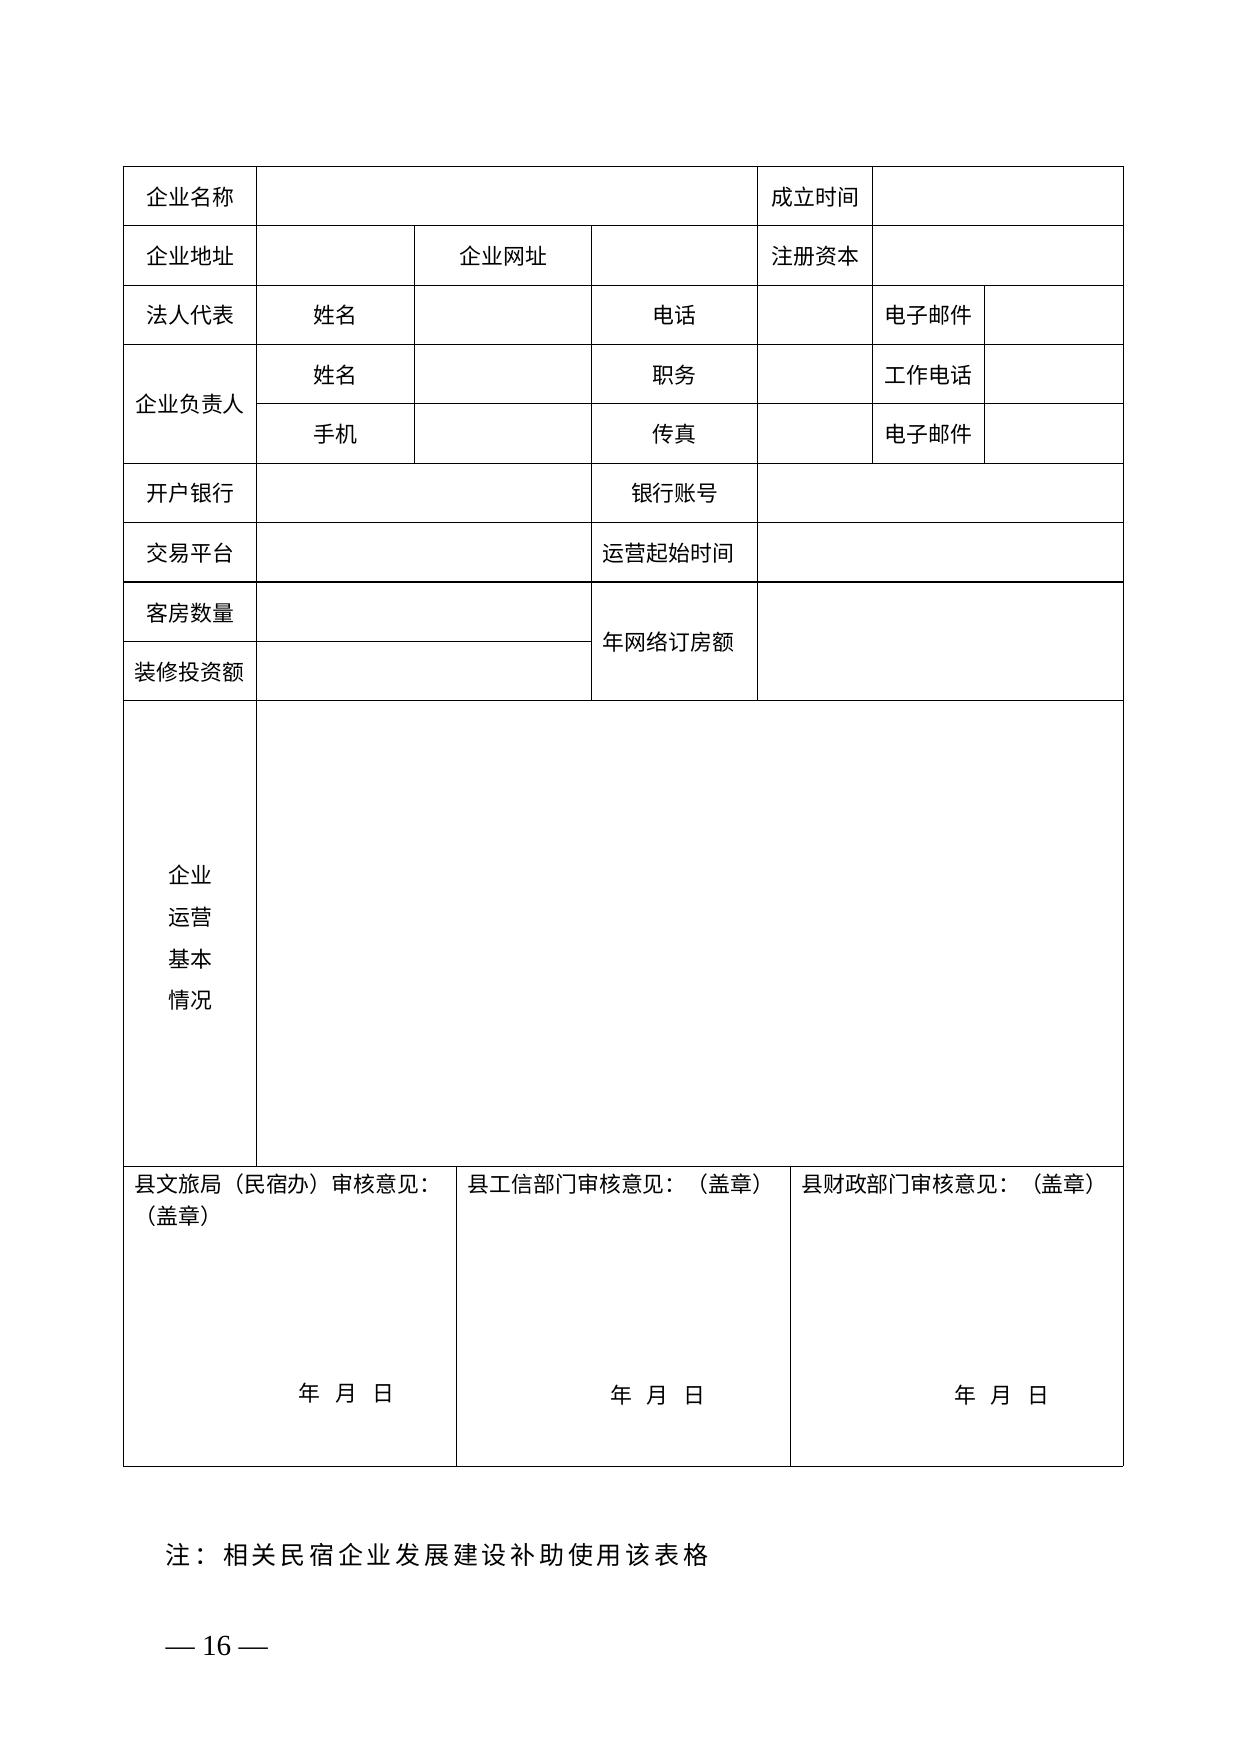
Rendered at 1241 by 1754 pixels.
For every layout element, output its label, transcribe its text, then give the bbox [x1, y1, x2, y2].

text 注：相关民宿企业发展建设补助使用该表格 [165, 1521, 1133, 1586]
table_cell 企业 运营 基本 情况 [124, 701, 256, 1166]
table_cell [758, 286, 872, 344]
table_cell [758, 404, 872, 463]
table_cell 开户银行 [124, 464, 256, 522]
table_cell [257, 642, 591, 700]
table_cell [257, 523, 591, 581]
table_cell 客房数量 [124, 583, 256, 641]
table_cell 银行账号 [592, 464, 757, 522]
table_cell 手机 [257, 404, 414, 463]
table_cell [257, 583, 591, 641]
table_cell 装修投资额 [124, 642, 256, 700]
table_cell [985, 345, 1123, 403]
table_cell [758, 464, 1123, 522]
table_header 成立时间 [758, 167, 872, 225]
table_cell 县财政部门审核意见：（盖章） 年 月 日 [791, 1167, 1123, 1466]
table_cell 县工信部门审核意见：（盖章） 年 月 日 [457, 1167, 790, 1466]
table_cell 职务 [592, 345, 757, 403]
table_cell 注册资本 [758, 226, 872, 284]
table_cell [873, 226, 1123, 284]
table_header [873, 167, 1123, 225]
table_header [257, 167, 757, 225]
table_cell [415, 286, 591, 344]
table_cell 县文旅局（民宿办）审核意见： （盖章） 年 月 日 [124, 1167, 456, 1466]
table_cell [758, 583, 1123, 700]
table_cell 电子邮件 [873, 286, 984, 344]
table_cell [257, 464, 591, 522]
table_cell 电话 [592, 286, 757, 344]
table_cell 运营起始时间 [592, 523, 757, 581]
table_cell 法人代表 [124, 286, 256, 344]
table_cell 交易平台 [124, 523, 256, 581]
table_cell 企业负责人 [124, 345, 256, 463]
table_cell [415, 404, 591, 463]
table_cell [415, 345, 591, 403]
table_cell 企业网址 [415, 226, 591, 284]
table_cell [257, 226, 414, 284]
table_cell 工作电话 [873, 345, 984, 403]
table_cell 年网络订房额 [592, 583, 757, 700]
table_cell [758, 345, 872, 403]
table_cell [257, 701, 1123, 1166]
table_cell 姓名 [257, 286, 414, 344]
table_cell 企业地址 [124, 226, 256, 284]
table_cell 姓名 [257, 345, 414, 403]
table_cell 电子邮件 [873, 404, 984, 463]
table_cell [985, 286, 1123, 344]
table_cell [758, 523, 1123, 581]
table_header 企业名称 [124, 167, 256, 225]
table_cell [985, 404, 1123, 463]
table_cell 传真 [592, 404, 757, 463]
table_cell [592, 226, 757, 284]
